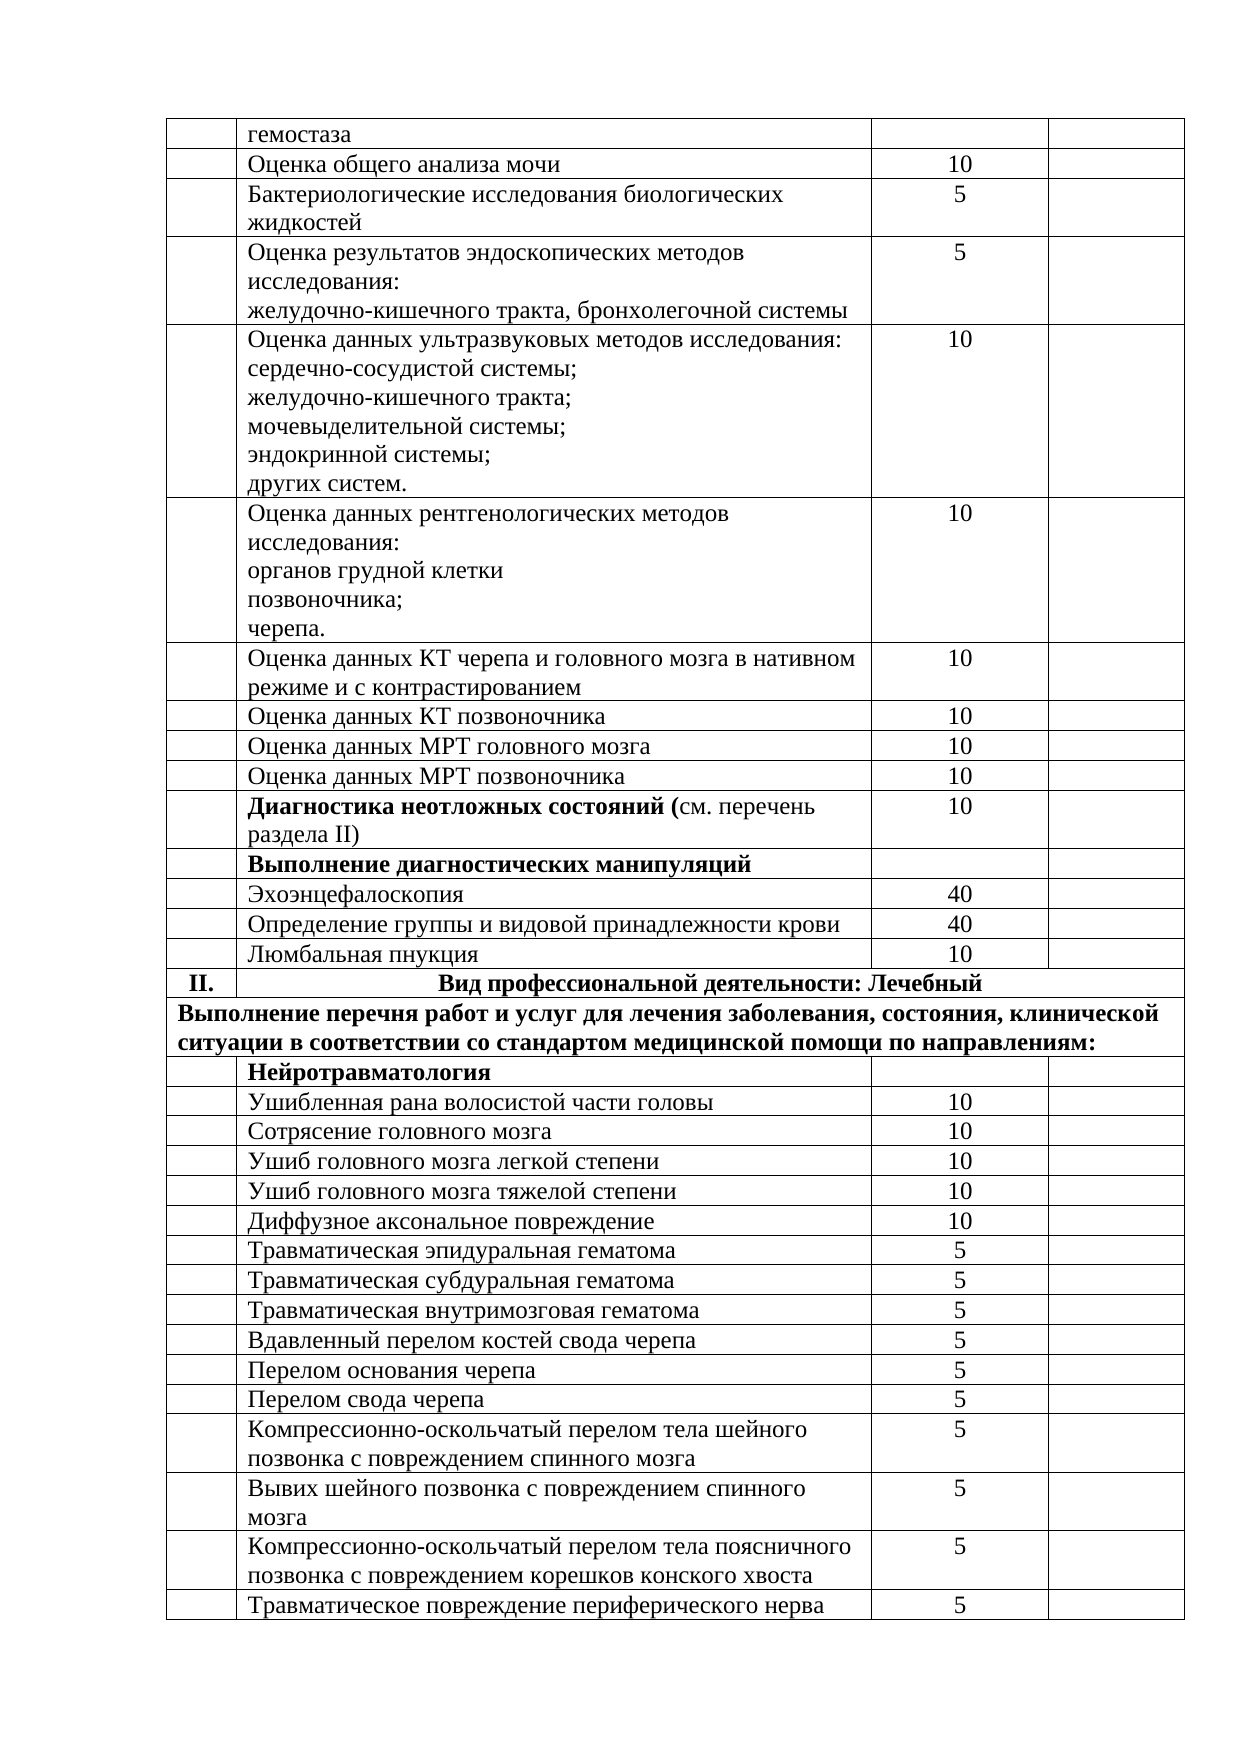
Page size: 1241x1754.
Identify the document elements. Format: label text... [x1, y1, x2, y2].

table_cell [1049, 1057, 1184, 1086]
table_cell 5 [872, 1473, 1048, 1530]
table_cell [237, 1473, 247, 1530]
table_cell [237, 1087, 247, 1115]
table_cell [1049, 909, 1184, 938]
table_cell [167, 791, 236, 848]
table_cell [167, 149, 236, 178]
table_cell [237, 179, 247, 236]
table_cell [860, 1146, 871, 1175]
table_cell [1049, 1414, 1184, 1472]
table_cell 10 [872, 643, 1048, 700]
table_cell 10 [872, 149, 1048, 178]
table_cell [167, 849, 236, 878]
table_cell [167, 731, 236, 760]
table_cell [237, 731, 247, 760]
table_cell Вид профессиональной деятельности: Лечебный [237, 969, 1184, 997]
table_cell 5 [872, 1590, 1048, 1619]
table_cell [167, 119, 236, 148]
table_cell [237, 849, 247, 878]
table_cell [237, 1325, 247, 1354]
table_cell 40 [872, 879, 1048, 908]
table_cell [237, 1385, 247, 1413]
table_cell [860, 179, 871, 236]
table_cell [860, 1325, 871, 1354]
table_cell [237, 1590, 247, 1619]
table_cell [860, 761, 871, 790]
table_cell 10 [872, 1116, 1048, 1145]
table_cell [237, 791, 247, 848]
table_cell 5 [872, 179, 1048, 236]
table_cell [167, 1590, 236, 1619]
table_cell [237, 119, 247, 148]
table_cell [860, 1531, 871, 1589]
table_cell 40 [872, 909, 1048, 938]
table_cell [1049, 1146, 1184, 1175]
table_cell [1049, 1236, 1184, 1264]
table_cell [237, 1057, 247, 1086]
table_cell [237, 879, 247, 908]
table_cell II. [167, 969, 236, 997]
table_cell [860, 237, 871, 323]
table_cell 10 [872, 1087, 1048, 1115]
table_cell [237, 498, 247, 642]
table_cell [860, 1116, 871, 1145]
table_cell [167, 1057, 236, 1086]
table_cell 5 [872, 1325, 1048, 1354]
table_cell 10 [872, 1146, 1048, 1175]
table_cell [167, 1146, 236, 1175]
table_cell [1049, 1385, 1184, 1413]
table_cell 10 [872, 325, 1048, 497]
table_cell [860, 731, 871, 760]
table_cell [1049, 179, 1184, 236]
table_cell [167, 1295, 236, 1324]
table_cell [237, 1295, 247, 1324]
table_cell [1049, 119, 1184, 148]
table_cell 10 [872, 498, 1048, 642]
table_cell [167, 1116, 236, 1145]
table_cell [167, 1325, 236, 1354]
table_cell 5 [872, 1295, 1048, 1324]
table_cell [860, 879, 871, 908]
table_cell [1049, 1087, 1184, 1115]
table_cell [167, 325, 236, 497]
table_cell [167, 1414, 236, 1472]
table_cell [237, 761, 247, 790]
table_cell [1049, 237, 1184, 323]
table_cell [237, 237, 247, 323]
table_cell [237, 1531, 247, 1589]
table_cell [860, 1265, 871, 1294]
table_cell 5 [872, 1265, 1048, 1294]
table_cell [167, 701, 236, 730]
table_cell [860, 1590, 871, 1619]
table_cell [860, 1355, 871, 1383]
table_cell [167, 879, 236, 908]
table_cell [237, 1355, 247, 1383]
table_cell [1049, 1590, 1184, 1619]
table_cell [167, 1473, 236, 1530]
table_cell [1049, 1265, 1184, 1294]
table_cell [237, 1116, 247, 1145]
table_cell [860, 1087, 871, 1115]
table_cell [167, 1385, 236, 1413]
table_cell 10 [872, 1206, 1048, 1234]
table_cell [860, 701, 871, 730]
table_cell [167, 498, 236, 642]
table_cell 5 [872, 1531, 1048, 1589]
table_cell [167, 1531, 236, 1589]
table_cell [167, 1265, 236, 1294]
table_cell [872, 1057, 1048, 1086]
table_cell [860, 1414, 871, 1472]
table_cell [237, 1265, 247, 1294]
table_cell [167, 643, 236, 700]
table_cell Выполнение перечня работ и услуг для лечения заболевания, состояния, клинической ситуации в соответствии со стандартом медицинской помощи по направлениям: [167, 998, 1184, 1056]
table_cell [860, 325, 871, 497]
table_cell [1049, 731, 1184, 760]
table_cell 10 [872, 1176, 1048, 1205]
table_cell [1049, 149, 1184, 178]
table_cell [167, 1206, 236, 1234]
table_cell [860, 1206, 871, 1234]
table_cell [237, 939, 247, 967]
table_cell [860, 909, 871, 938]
table_cell 10 [872, 701, 1048, 730]
table_cell [1049, 325, 1184, 497]
table_cell [1049, 761, 1184, 790]
table_cell [167, 179, 236, 236]
table_cell [1049, 1295, 1184, 1324]
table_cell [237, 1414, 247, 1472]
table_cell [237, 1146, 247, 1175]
table_cell [167, 1236, 236, 1264]
table_cell [1049, 643, 1184, 700]
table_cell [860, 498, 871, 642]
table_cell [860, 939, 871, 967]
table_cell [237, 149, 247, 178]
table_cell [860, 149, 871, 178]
table_cell [167, 237, 236, 323]
table_cell [1049, 1206, 1184, 1234]
table_cell 5 [872, 1236, 1048, 1264]
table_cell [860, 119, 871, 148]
table_cell 5 [872, 1385, 1048, 1413]
table_cell [872, 849, 1048, 878]
table_cell 5 [872, 1414, 1048, 1472]
table_cell 5 [872, 1355, 1048, 1383]
table_cell [1049, 1176, 1184, 1205]
table_cell [1049, 939, 1184, 967]
table_cell [1049, 1473, 1184, 1530]
table_cell [1049, 1116, 1184, 1145]
table_cell [1049, 1531, 1184, 1589]
table_cell 10 [872, 119, 1048, 148]
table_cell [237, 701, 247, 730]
table_cell [167, 1176, 236, 1205]
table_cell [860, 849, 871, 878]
table_cell 10 [872, 791, 1048, 848]
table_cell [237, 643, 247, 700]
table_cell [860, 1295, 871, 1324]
table_cell [167, 1087, 236, 1115]
table_cell [1049, 1325, 1184, 1354]
table_cell 10 [872, 939, 1048, 967]
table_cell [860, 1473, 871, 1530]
table_cell [1049, 849, 1184, 878]
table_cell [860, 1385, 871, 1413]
table_cell [1049, 791, 1184, 848]
table_cell [1049, 1355, 1184, 1383]
table_cell [167, 939, 236, 967]
table_cell [167, 909, 236, 938]
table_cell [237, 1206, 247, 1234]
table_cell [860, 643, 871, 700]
table_cell [167, 761, 236, 790]
table_cell 10 [872, 761, 1048, 790]
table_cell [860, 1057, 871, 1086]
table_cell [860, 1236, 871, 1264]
table_cell 10 [872, 731, 1048, 760]
table_cell [1049, 879, 1184, 908]
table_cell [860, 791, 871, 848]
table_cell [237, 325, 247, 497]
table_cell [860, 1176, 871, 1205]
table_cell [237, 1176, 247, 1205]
table_cell [1049, 498, 1184, 642]
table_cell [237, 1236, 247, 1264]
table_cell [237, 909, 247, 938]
table_cell 5 [872, 237, 1048, 323]
table_cell [1049, 701, 1184, 730]
table_cell [167, 1355, 236, 1383]
